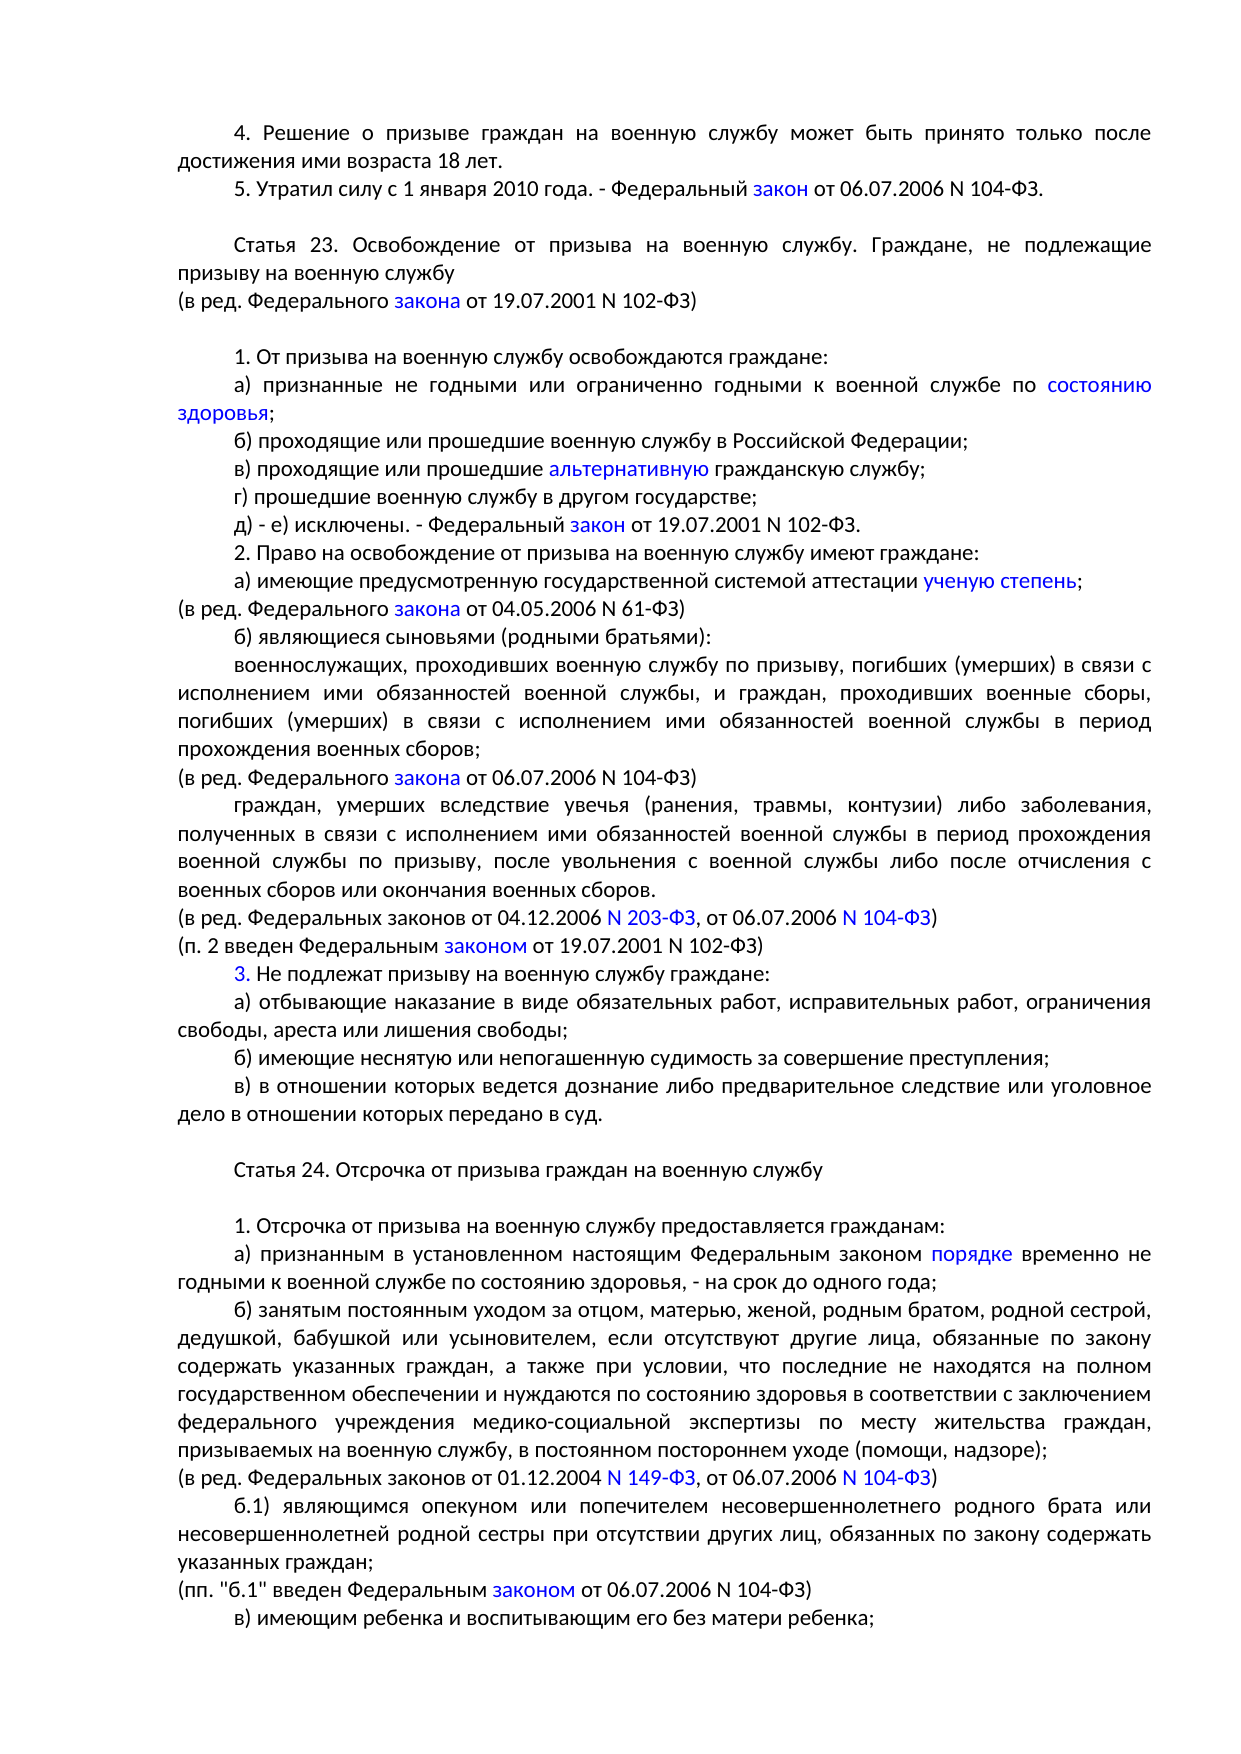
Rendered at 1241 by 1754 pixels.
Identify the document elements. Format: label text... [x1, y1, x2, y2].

text а) признанным в установленном настоящим Федеральным законом порядке временно не годными к военной службе по состоянию здоровья, - на срок до одного года; [177, 1239, 1152, 1295]
text граждан, умерших вследствие увечья (ранения, травмы, контузии) либо заболевания, полученных в связи с исполнением ими обязанностей военной службы в период прохождения военной службы по призыву, после увольнения с военной службы либо после отчисления с военных сборов или окончания военных сборов. [177, 791, 1152, 903]
text (п. 2 введен Федеральным законом от 19.07.2001 N 102-ФЗ) [177, 931, 1152, 959]
text г) прошедшие военную службу в другом государстве; [177, 482, 1152, 510]
text 2. Право на освобождение от призыва на военную службу имеют граждане: [177, 538, 1152, 566]
text 1. От призыва на военную службу освобождаются граждане: [177, 342, 1152, 370]
text (в ред. Федерального закона от 19.07.2001 N 102-ФЗ) [177, 286, 1152, 314]
text а) отбывающие наказание в виде обязательных работ, исправительных работ, ограничения свободы, ареста или лишения свободы; [177, 987, 1152, 1043]
text (в ред. Федеральных законов от 04.12.2006 N 203-ФЗ, от 06.07.2006 N 104-ФЗ) [177, 903, 1152, 931]
text в) в отношении которых ведется дознание либо предварительное следствие или уголовное дело в отношении которых передано в суд. [177, 1071, 1152, 1127]
text военнослужащих, проходивших военную службу по призыву, погибших (умерших) в связи с исполнением ими обязанностей военной службы, и граждан, проходивших военные сборы, погибших (умерших) в связи с исполнением ими обязанностей военной службы в период прохождения военных сборов; [177, 651, 1152, 763]
text 1. Отсрочка от призыва на военную службу предоставляется гражданам: [177, 1211, 1152, 1239]
text б) являющиеся сыновьями (родными братьями): [177, 622, 1152, 651]
text Статья 23. Освобождение от призыва на военную службу. Граждане, не подлежащие призыву на военную службу [177, 230, 1152, 286]
text (в ред. Федерального закона от 06.07.2006 N 104-ФЗ) [177, 763, 1152, 791]
text Статья 24. Отсрочка от призыва граждан на военную службу [177, 1155, 1152, 1183]
text (в ред. Федеральных законов от 01.12.2004 N 149-ФЗ, от 06.07.2006 N 104-ФЗ) [177, 1463, 1152, 1491]
text б.1) являющимся опекуном или попечителем несовершеннолетнего родного брата или несовершеннолетней родной сестры при отсутствии других лиц, обязанных по закону содержать указанных граждан; [177, 1491, 1152, 1575]
text в) проходящие или прошедшие альтернативную гражданскую службу; [177, 454, 1152, 482]
text а) признанные не годными или ограниченно годными к военной службе по состоянию здоровья; [177, 370, 1152, 426]
text б) имеющие неснятую или непогашенную судимость за совершение преступления; [177, 1043, 1152, 1071]
text 4. Решение о призыве граждан на военную службу может быть принято только после достижения ими возраста 18 лет. [177, 118, 1152, 174]
text а) имеющие предусмотренную государственной системой аттестации ученую степень; [177, 566, 1152, 594]
text д) - е) исключены. - Федеральный закон от 19.07.2001 N 102-ФЗ. [177, 510, 1152, 538]
text (в ред. Федерального закона от 04.05.2006 N 61-ФЗ) [177, 594, 1152, 622]
text б) занятым постоянным уходом за отцом, матерью, женой, родным братом, родной сестрой, дедушкой, бабушкой или усыновителем, если отсутствуют другие лица, обязанные по закону содержать указанных граждан, а также при условии, что последние не находятся на полном государственном обеспечении и нуждаются по состоянию здоровья в соответствии с заключением федерального учреждения медико-социальной экспертизы по месту жительства граждан, призываемых на военную службу, в постоянном постороннем уходе (помощи, надзоре); [177, 1295, 1152, 1463]
text 3. Не подлежат призыву на военную службу граждане: [177, 959, 1152, 987]
text б) проходящие или прошедшие военную службу в Российской Федерации; [177, 426, 1152, 454]
text (пп. "б.1" введен Федеральным законом от 06.07.2006 N 104-ФЗ) [177, 1575, 1152, 1603]
text 5. Утратил силу с 1 января 2010 года. - Федеральный закон от 06.07.2006 N 104-ФЗ. [177, 174, 1152, 202]
text в) имеющим ребенка и воспитывающим его без матери ребенка; [177, 1603, 1152, 1631]
